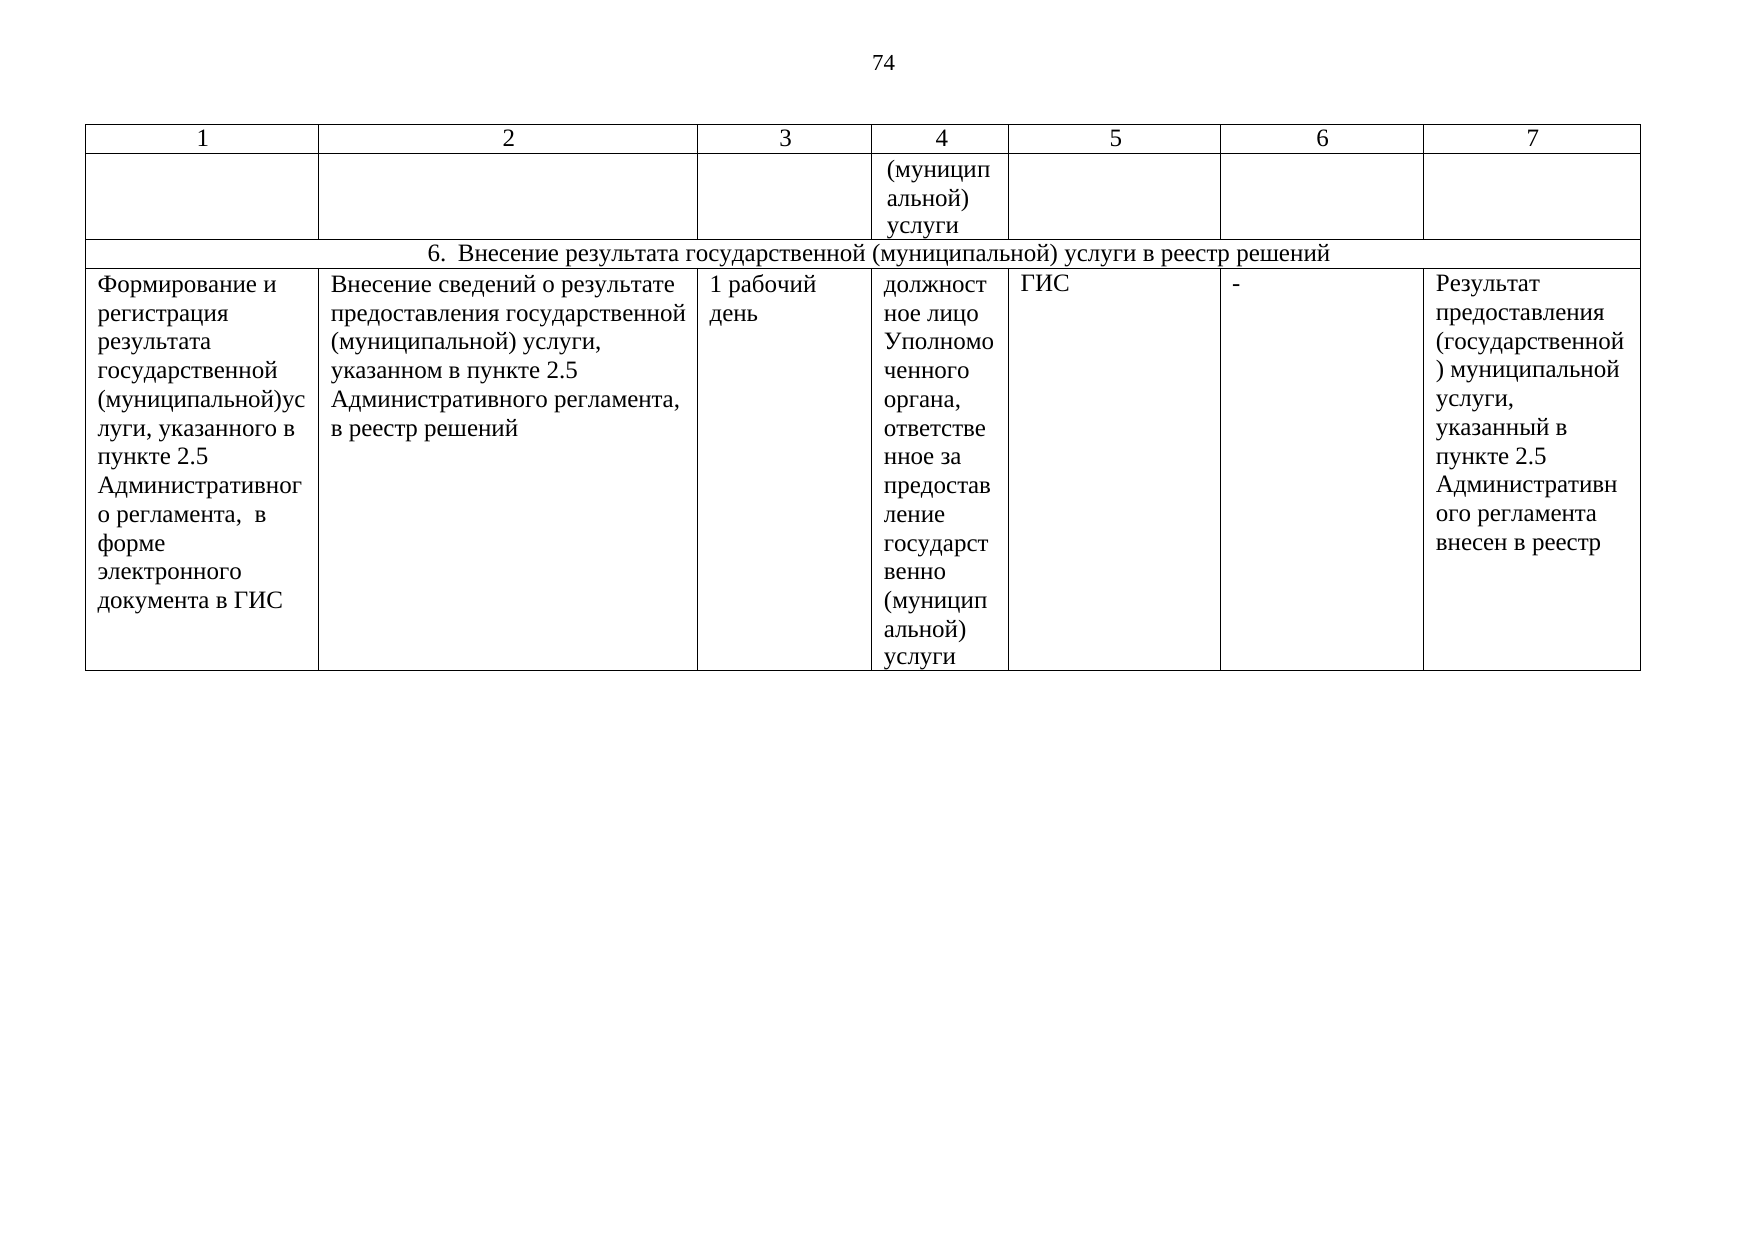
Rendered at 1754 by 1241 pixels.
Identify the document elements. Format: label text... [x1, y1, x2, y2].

table_cell [319, 154, 697, 239]
table_header 7 [1424, 125, 1640, 153]
table_cell 1 рабочий день [698, 269, 871, 670]
table_cell ГИС [1009, 269, 1220, 670]
table_cell (муницип альной) услуги [872, 154, 1008, 239]
table_cell - [1221, 269, 1423, 670]
table_cell [698, 154, 871, 239]
table_cell [86, 154, 318, 239]
table_header 1 [86, 125, 318, 153]
table_cell [1221, 154, 1423, 239]
table_header 5 [1009, 125, 1220, 153]
table_cell 6. Внесение результата государственной (муниципальной) услуги в реестр решений [86, 240, 1640, 268]
table_header 4 [872, 125, 1008, 153]
table_cell [1424, 154, 1640, 239]
table_header 2 [319, 125, 697, 153]
table_header 3 [698, 125, 871, 153]
table_cell Внесение сведений о результате предоставления государственной (муниципальной) услуги, указанном в пункте 2.5 Административного регламента, в реестр решений [319, 269, 697, 670]
table_cell [1009, 154, 1220, 239]
table_cell должност ное лицо Уполномо ченного органа, ответстве нное за предостав ление государст венно (муницип альной) услуги [872, 269, 1008, 670]
table_header 6 [1221, 125, 1423, 153]
table_cell Результат предоставления (государственной ) муниципальной услуги, указанный в пункте 2.5 Административн ого регламента внесен в реестр [1424, 269, 1640, 670]
table_cell Формирование и регистрация результата государственной (муниципальной)ус луги, указанного в пункте 2.5 Административног о регламента, в форме электронного документа в ГИС [86, 269, 318, 670]
